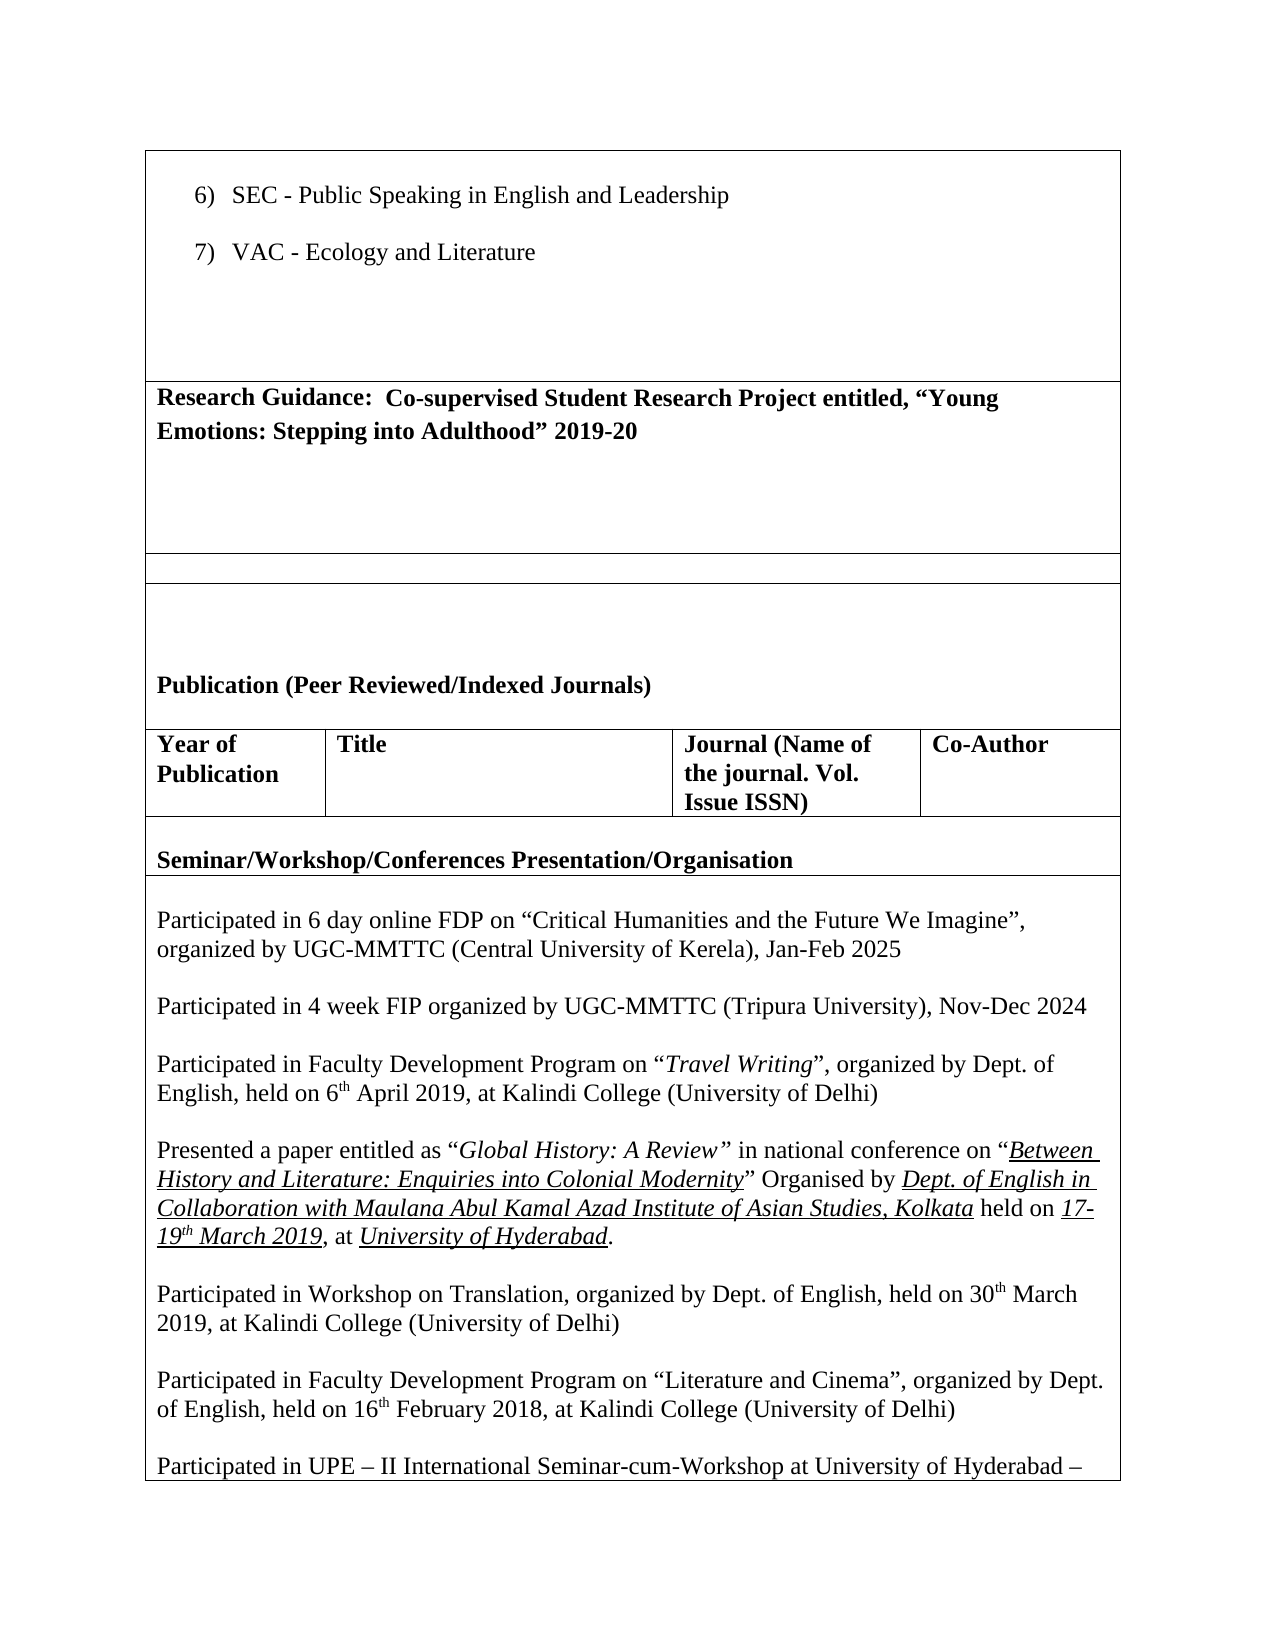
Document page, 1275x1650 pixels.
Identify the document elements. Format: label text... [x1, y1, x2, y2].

table_cell Journal (Name of the journal. Vol. Issue ISSN) [673, 730, 920, 816]
table_cell [146, 554, 1120, 582]
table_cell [146, 151, 1120, 381]
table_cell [146, 876, 1120, 1480]
table_cell Publication (Peer Reviewed/Indexed Journals) [146, 584, 1120, 728]
table_cell Research Guidance: Co-supervised Student Research Project entitled, “Young Emotions: Stepping into Adulthood” 2019-20 [146, 382, 1120, 553]
table_cell Co-Author [921, 730, 1120, 816]
table_cell Year of Publication [146, 730, 325, 816]
table_cell Seminar/Workshop/Conferences Presentation/Organisation [146, 817, 1120, 875]
table_cell Title [326, 730, 672, 816]
